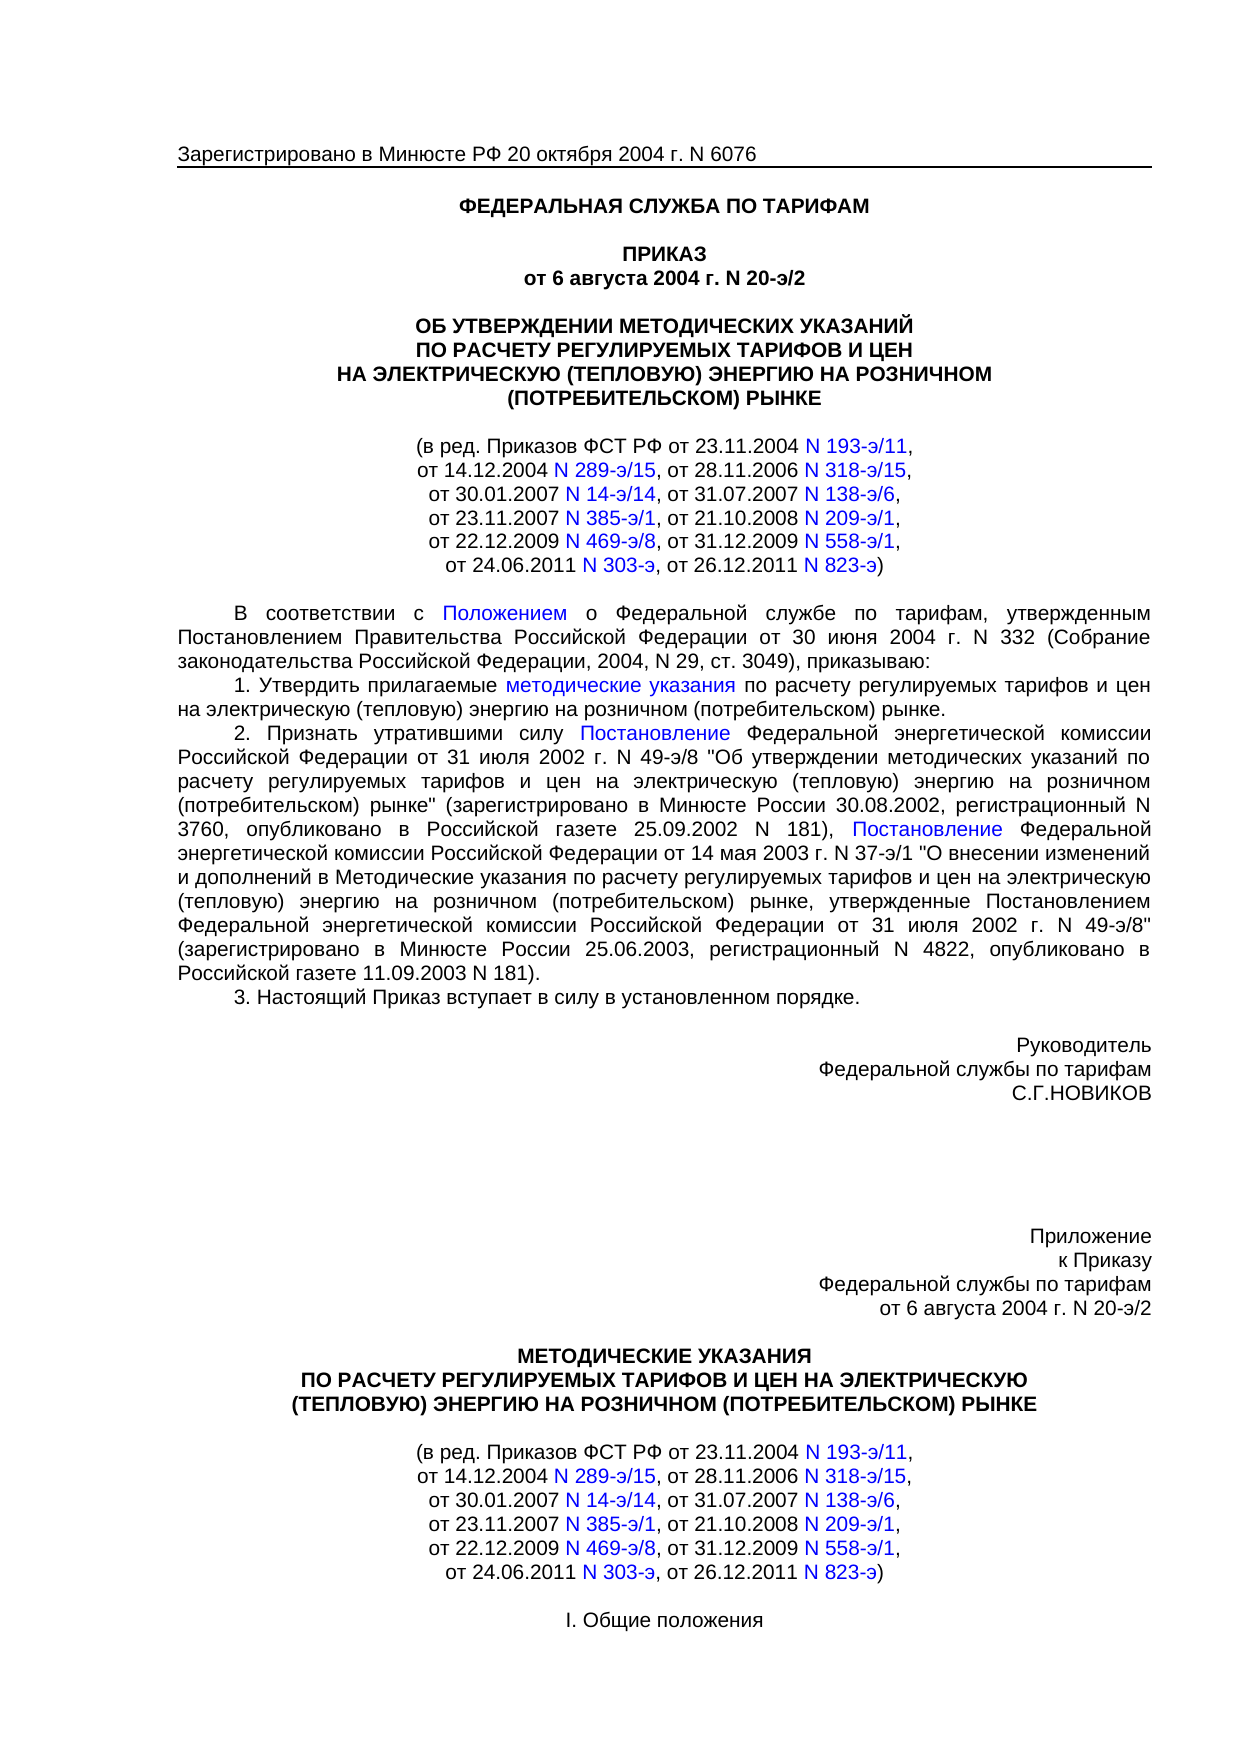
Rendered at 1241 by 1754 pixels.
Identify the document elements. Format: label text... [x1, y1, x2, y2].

title МЕТОДИЧЕСКИЕ УКАЗАНИЯ [177, 1344, 1152, 1368]
title (ПОТРЕБИТЕЛЬСКОМ) РЫНКЕ [177, 386, 1152, 409]
title ПРИКАЗ [177, 242, 1152, 266]
text Федеральной службы по тарифам [177, 1272, 1152, 1296]
text С.Г.НОВИКОВ [177, 1080, 1152, 1104]
text к Приказу [177, 1248, 1152, 1272]
text I. Общие положения [177, 1607, 1152, 1631]
text от 23.11.2007 N 385-э/1, от 21.10.2008 N 209-э/1, [177, 505, 1152, 529]
text от 14.12.2004 N 289-э/15, от 28.11.2006 N 318-э/15, [177, 1464, 1152, 1488]
text от 14.12.2004 N 289-э/15, от 28.11.2006 N 318-э/15, [177, 457, 1152, 481]
text от 22.12.2009 N 469-э/8, от 31.12.2009 N 558-э/1, [177, 1536, 1152, 1559]
text от 30.01.2007 N 14-э/14, от 31.07.2007 N 138-э/6, [177, 1488, 1152, 1512]
title НА ЭЛЕКТРИЧЕСКУЮ (ТЕПЛОВУЮ) ЭНЕРГИЮ НА РОЗНИЧНОМ [177, 362, 1152, 386]
text (в ред. Приказов ФСТ РФ от 23.11.2004 N 193-э/11, [177, 1440, 1152, 1464]
text от 24.06.2011 N 303-э, от 26.12.2011 N 823-э) [177, 553, 1152, 577]
title ФЕДЕРАЛЬНАЯ СЛУЖБА ПО ТАРИФАМ [177, 194, 1152, 218]
title ПО РАСЧЕТУ РЕГУЛИРУЕМЫХ ТАРИФОВ И ЦЕН [177, 338, 1152, 362]
title (ТЕПЛОВУЮ) ЭНЕРГИЮ НА РОЗНИЧНОМ (ПОТРЕБИТЕЛЬСКОМ) РЫНКЕ [177, 1392, 1152, 1416]
text 2. Признать утратившими силу Постановление Федеральной энергетической комиссии Российской Федерации от 31 июля 2002 г. N 49-э/8 "Об утверждении методических указаний по расчету регулируемых тарифов и цен на электрическую (тепловую) энергию на розничном (потребительском) рынке" (зарегистрировано в Минюсте России 30.08.2002, регистрационный N 3760, опубликовано в Российской газете 25.09.2002 N 181), Постановление Федеральной энергетической комиссии Российской Федерации от 14 мая 2003 г. N 37-э/1 "О внесении изменений и дополнений в Методические указания по расчету регулируемых тарифов и цен на электрическую (тепловую) энергию на розничном (потребительском) рынке, утвержденные Постановлением Федеральной энергетической комиссии Российской Федерации от 31 июля 2002 г. N 49-э/8" (зарегистрировано в Минюсте России 25.06.2003, регистрационный N 4822, опубликовано в Российской газете 11.09.2003 N 181). [177, 721, 1152, 984]
text от 22.12.2009 N 469-э/8, от 31.12.2009 N 558-э/1, [177, 529, 1152, 553]
text Зарегистрировано в Минюсте РФ 20 октября 2004 г. N 6076 [177, 142, 1152, 166]
text 3. Настоящий Приказ вступает в силу в установленном порядке. [177, 984, 1152, 1008]
text В соответствии с Положением о Федеральной службе по тарифам, утвержденным Постановлением Правительства Российской Федерации от 30 июня 2004 г. N 332 (Собрание законодательства Российской Федерации, 2004, N 29, ст. 3049), приказываю: [177, 601, 1152, 673]
title ПО РАСЧЕТУ РЕГУЛИРУЕМЫХ ТАРИФОВ И ЦЕН НА ЭЛЕКТРИЧЕСКУЮ [177, 1368, 1152, 1392]
text Руководитель [177, 1032, 1152, 1056]
text от 30.01.2007 N 14-э/14, от 31.07.2007 N 138-э/6, [177, 481, 1152, 505]
title от 6 августа 2004 г. N 20-э/2 [177, 266, 1152, 290]
text 1. Утвердить прилагаемые методические указания по расчету регулируемых тарифов и цен на электрическую (тепловую) энергию на розничном (потребительском) рынке. [177, 673, 1152, 721]
text Приложение [177, 1224, 1152, 1248]
text от 24.06.2011 N 303-э, от 26.12.2011 N 823-э) [177, 1559, 1152, 1583]
text (в ред. Приказов ФСТ РФ от 23.11.2004 N 193-э/11, [177, 433, 1152, 457]
text от 6 августа 2004 г. N 20-э/2 [177, 1296, 1152, 1320]
text от 23.11.2007 N 385-э/1, от 21.10.2008 N 209-э/1, [177, 1512, 1152, 1536]
text Федеральной службы по тарифам [177, 1056, 1152, 1080]
title ОБ УТВЕРЖДЕНИИ МЕТОДИЧЕСКИХ УКАЗАНИЙ [177, 314, 1152, 338]
